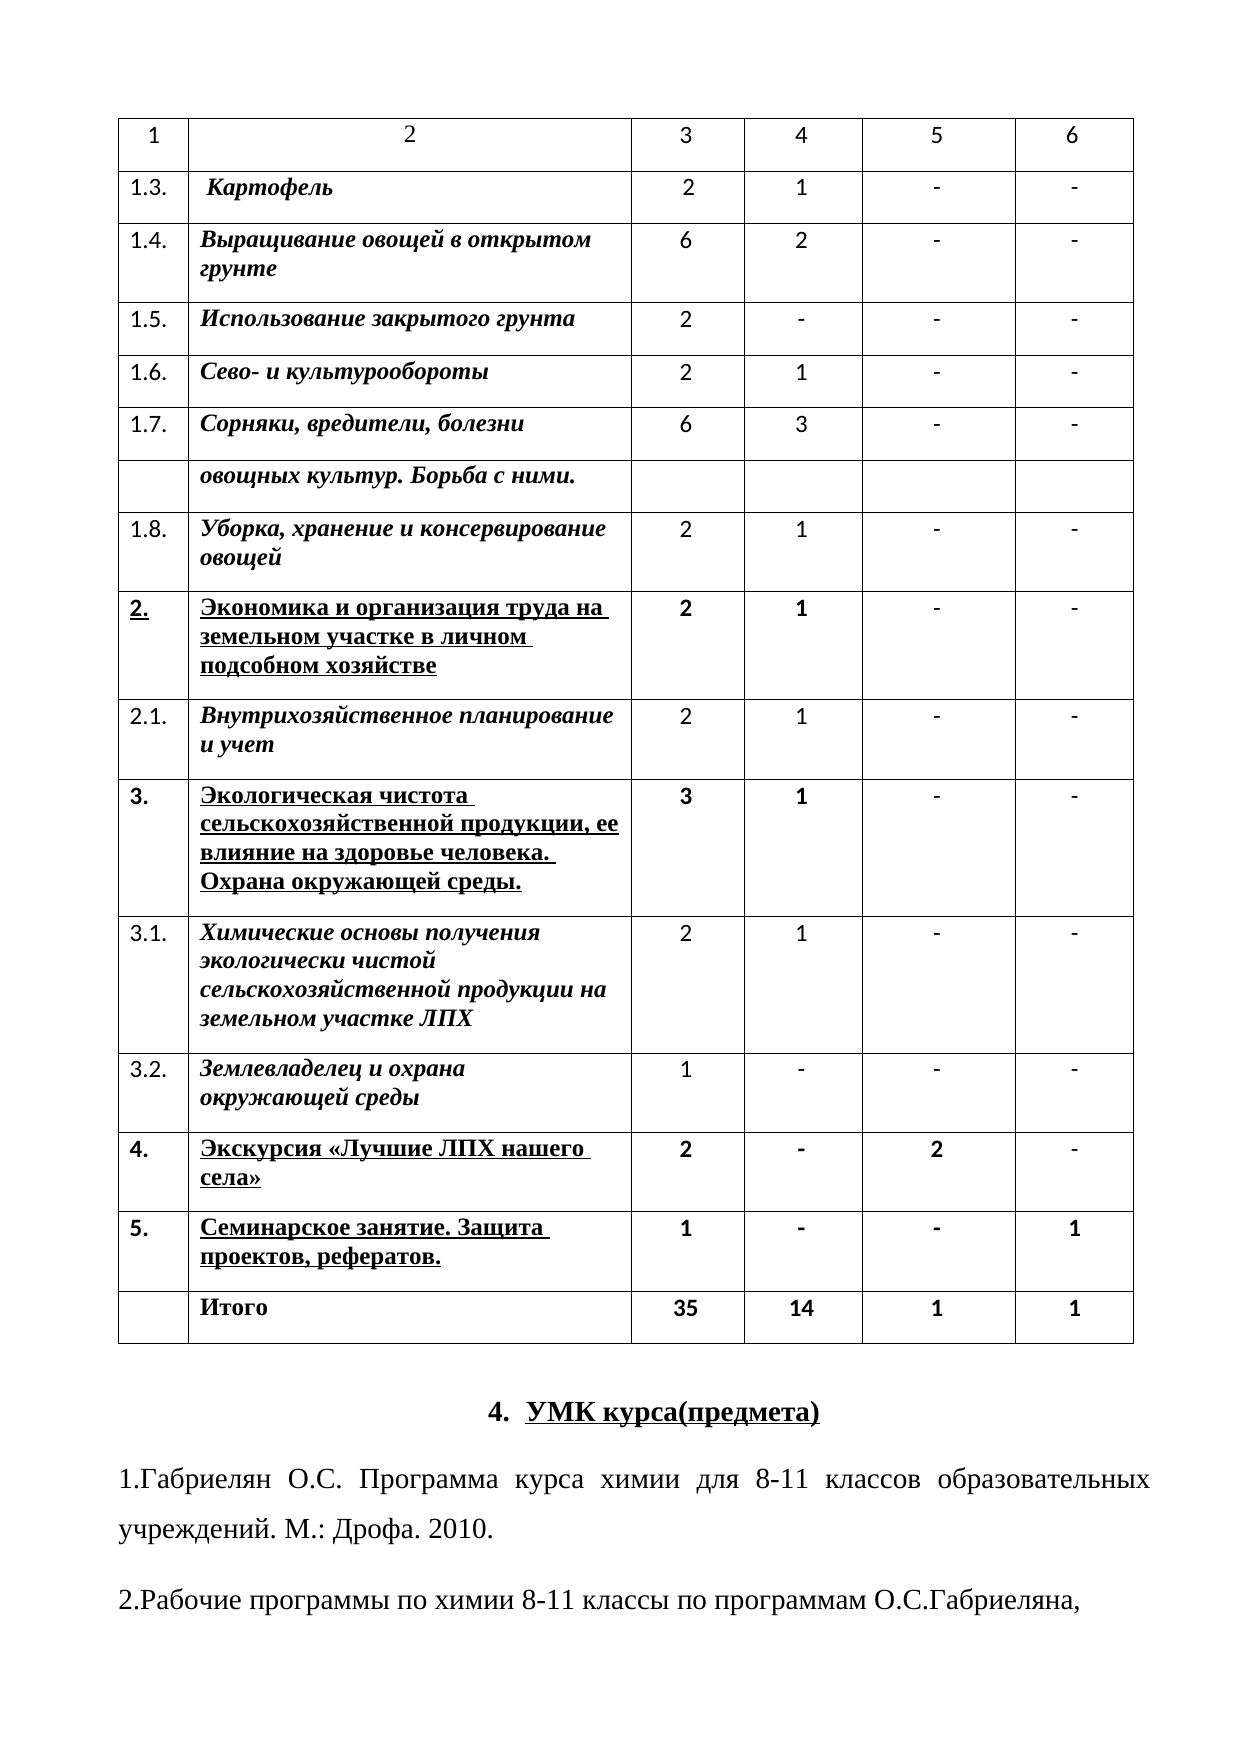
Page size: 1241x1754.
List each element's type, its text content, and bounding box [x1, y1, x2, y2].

table_cell - [745, 1212, 862, 1291]
text 1.Габриелян О.С. Программа курса химии для 8-11 классов образовательных учреждений. М.: Дрофа. 2010. [118, 1461, 1152, 1544]
table_cell 3 [632, 780, 744, 916]
table_cell [119, 1292, 188, 1343]
table_cell 4 [745, 119, 862, 171]
table_cell - [1016, 356, 1133, 407]
text 2.Рабочие программы по химии 8-11 классы по программам О.С.Габриеляна, [118, 1582, 1152, 1616]
table_cell - [863, 780, 1015, 916]
table_cell 6 [632, 224, 744, 302]
table_cell 35 [632, 1292, 744, 1343]
table_cell Внутрихозяйственное планирование и учет [189, 700, 631, 779]
table_cell - [1016, 700, 1133, 779]
table_cell Химические основы получения экологически чистой сельскохозяйственной продукции на земельном участке ЛПХ [189, 917, 631, 1052]
table_cell 2 [632, 303, 744, 355]
table_cell [632, 461, 744, 512]
table_cell - [1016, 408, 1133, 459]
table_cell 1 [745, 513, 862, 591]
table_cell 2 [632, 700, 744, 779]
table_cell - [745, 1054, 862, 1132]
table_cell 3 [632, 119, 744, 171]
table_cell 2 [632, 172, 744, 223]
table_cell Сево- и культурообороты [189, 356, 631, 407]
table_cell 5 [863, 119, 1015, 171]
table_cell 3 [745, 408, 862, 459]
table_cell 1.3. [119, 172, 188, 223]
table_cell Сорняки, вредители, болезни [189, 408, 631, 459]
table_cell - [863, 592, 1015, 699]
table_cell - [745, 303, 862, 355]
table_cell 2 [745, 224, 862, 302]
table_cell Семинарское занятие. Защита проектов, рефератов. [189, 1212, 631, 1291]
table_cell 1 [863, 1292, 1015, 1343]
table_cell - [1016, 303, 1133, 355]
table_cell 3.1. [119, 917, 188, 1052]
table_cell 1 [745, 172, 862, 223]
table_cell 1.6. [119, 356, 188, 407]
table_cell 2 [632, 356, 744, 407]
table_cell 5. [119, 1212, 188, 1291]
table_cell - [1016, 1133, 1133, 1211]
table_cell - [863, 513, 1015, 591]
table_cell - [863, 1212, 1015, 1291]
table_cell [745, 461, 862, 512]
table_cell - [863, 224, 1015, 302]
table_cell 1 [632, 1054, 744, 1132]
table_cell 3.2. [119, 1054, 188, 1132]
list УМК курса(предмета) [156, 1394, 1152, 1427]
table_cell 1 [632, 1212, 744, 1291]
table_cell - [745, 1133, 862, 1211]
table_cell 2 [189, 119, 631, 171]
table_cell 2.1. [119, 700, 188, 779]
table_cell 4. [119, 1133, 188, 1211]
table_cell 1 [745, 780, 862, 916]
table_cell 2 [632, 592, 744, 699]
table_cell - [863, 172, 1015, 223]
table_cell Землевладелец и охрана окружающей среды [189, 1054, 631, 1132]
table_cell 1 [1016, 1292, 1133, 1343]
table_cell - [1016, 1054, 1133, 1132]
table_cell Экономика и организация труда на земельном участке в личном подсобном хозяйстве [189, 592, 631, 699]
table_cell Выращивание овощей в открытом грунте [189, 224, 631, 302]
table_cell 1 [745, 700, 862, 779]
table_cell 1 [745, 917, 862, 1052]
table_cell 2 [863, 1133, 1015, 1211]
table_cell 14 [745, 1292, 862, 1343]
table_cell Экскурсия «Лучшие ЛПХ нашего села» [189, 1133, 631, 1211]
table_cell овощных культур. Борьба с ними. [189, 461, 631, 512]
table_cell 2 [632, 1133, 744, 1211]
table_cell [1016, 461, 1133, 512]
table_cell 6 [1016, 119, 1133, 171]
table_cell 6 [632, 408, 744, 459]
table_cell [119, 461, 188, 512]
table_cell Картофель [189, 172, 631, 223]
table_cell 2. [119, 592, 188, 699]
table_cell 2 [632, 513, 744, 591]
table_cell - [863, 700, 1015, 779]
table_cell Экологическая чистота сельскохозяйственной продукции, ее влияние на здоровье человека. Охрана окружающей среды. [189, 780, 631, 916]
table_cell 3. [119, 780, 188, 916]
table_cell - [863, 303, 1015, 355]
table_cell Итого [189, 1292, 631, 1343]
table_cell [863, 461, 1015, 512]
table_cell 1.7. [119, 408, 188, 459]
table_cell - [1016, 780, 1133, 916]
table_cell - [863, 408, 1015, 459]
table_cell 1.4. [119, 224, 188, 302]
table_cell 1 [745, 592, 862, 699]
table_cell Использование закрытого грунта [189, 303, 631, 355]
table_cell 1.5. [119, 303, 188, 355]
table_cell 1 [119, 119, 188, 171]
table_cell 1 [745, 356, 862, 407]
table_cell - [1016, 172, 1133, 223]
table_cell - [863, 356, 1015, 407]
table_cell 2 [632, 917, 744, 1052]
table_cell 1 [1016, 1212, 1133, 1291]
table_cell - [863, 917, 1015, 1052]
table_cell - [1016, 592, 1133, 699]
table_cell Уборка, хранение и консервирование овощей [189, 513, 631, 591]
table_cell - [1016, 917, 1133, 1052]
table_cell - [1016, 224, 1133, 302]
table_cell 1.8. [119, 513, 188, 591]
table_cell - [863, 1054, 1015, 1132]
table_cell - [1016, 513, 1133, 591]
